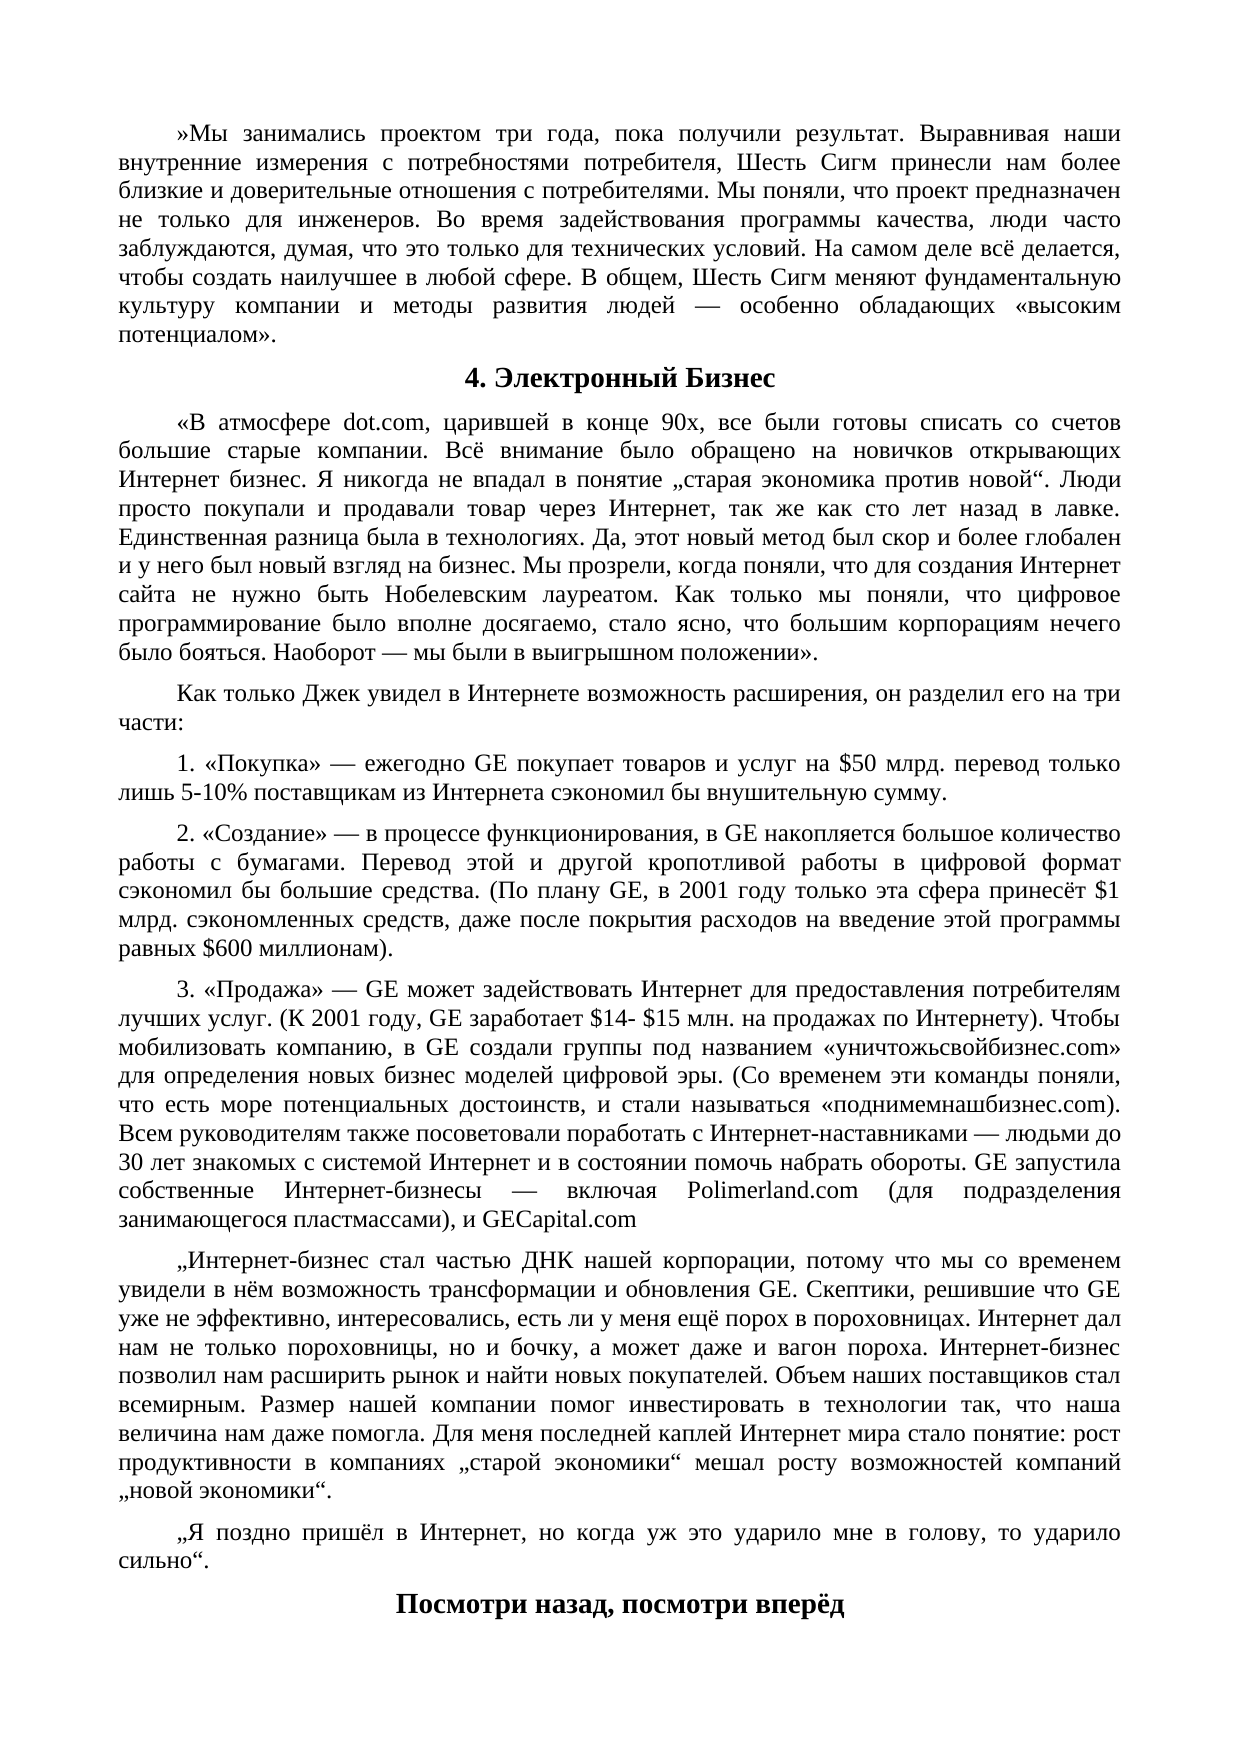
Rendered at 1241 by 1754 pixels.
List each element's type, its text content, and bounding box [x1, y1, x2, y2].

text 1. «Покупка» — ежегодно GE покупает товаров и услуг на $50 млрд. перевод только лишь 5-10% поставщикам из Интернета сэкономил бы внушительную сумму. [118, 748, 1122, 805]
text 4. Электронный Бизнес [118, 361, 1122, 394]
text 3. «Продажа» — GE может задействовать Интернет для предоставления потребителям лучших услуг. (К 2001 году, GE заработает $14- $15 млн. на продажах по Интернету). Чтобы мобилизовать компанию, в GE создали группы под названием «уничтожьсвойбизнес.com» для определения новых бизнес моделей цифровой эры. (Со временем эти команды поняли, что есть море потенциальных достоинств, и стали называться «поднимемнашбизнес.com). Всем руководителям также посоветовали поработать с Интернет-наставниками — людьми до 30 лет знакомых с системой Интернет и в состоянии помочь набрать обороты. GE запустила собственные Интернет-бизнесы — включая Polimerland.com (для подразделения занимающегося пластмассами), и GECapital.com [118, 974, 1122, 1233]
text „Я поздно пришёл в Интернет, но когда уж это ударило мне в голову, то ударило сильно“. [118, 1517, 1122, 1574]
text Посмотри назад, посмотри вперёд [118, 1587, 1122, 1620]
text „Интернет-бизнес стал частью ДНК нашей корпорации, потому что мы со временем увидели в нём возможность трансформации и обновления GE. Скептики, решившие что GE уже не эффективно, интересовались, есть ли у меня ещё порох в пороховницах. Интернет дал нам не только пороховницы, но и бочку, а может даже и вагон пороха. Интернет-бизнес позволил нам расширить рынок и найти новых покупателей. Объем наших поставщиков стал всемирным. Размер нашей компании помог инвестировать в технологии так, что наша величина нам даже помогла. Для меня последней каплей Интернет мира стало понятие: рост продуктивности в компаниях „старой экономики“ мешал росту возможностей компаний „новой экономики“. [118, 1245, 1122, 1504]
text 2. «Создание» — в процессе функционирования, в GE накопляется большое количество работы с бумагами. Перевод этой и другой кропотливой работы в цифровой формат сэкономил бы большие средства. (По плану GE, в 2001 году только эта сфера принесёт $1 млрд. сэкономленных средств, даже после покрытия расходов на введение этой программы равных $600 миллионам). [118, 818, 1122, 962]
text Как только Джек увидел в Интернете возможность расширения, он разделил его на три части: [118, 678, 1122, 735]
text »Мы занимались проектом три года, пока получили результат. Выравнивая наши внутренние измерения с потребностями потребителя, Шесть Сигм принесли нам более близкие и доверительные отношения с потребителями. Мы поняли, что проект предназначен не только для инженеров. Во время задействования программы качества, люди часто заблуждаются, думая, что это только для технических условий. На самом деле всё делается, чтобы создать наилучшее в любой сфере. В общем, Шесть Сигм меняют фундаментальную культуру компании и методы развития людей — особенно обладающих «высоким потенциалом». [118, 118, 1122, 348]
text «В атмосфере dot.com, царившей в конце 90х, все были готовы списать со счетов большие старые компании. Всё внимание было обращено на новичков открывающих Интернет бизнес. Я никогда не впадал в понятие „старая экономика против новой“. Люди просто покупали и продавали товар через Интернет, так же как сто лет назад в лавке. Единственная разница была в технологиях. Да, этот новый метод был скор и более глобален и у него был новый взгляд на бизнес. Мы прозрели, когда поняли, что для создания Интернет сайта не нужно быть Нобелевским лауреатом. Как только мы поняли, что цифровое программирование было вполне досягаемо, стало ясно, что большим корпорациям нечего было бояться. Наоборот — мы были в выигрышном положении». [118, 407, 1122, 665]
